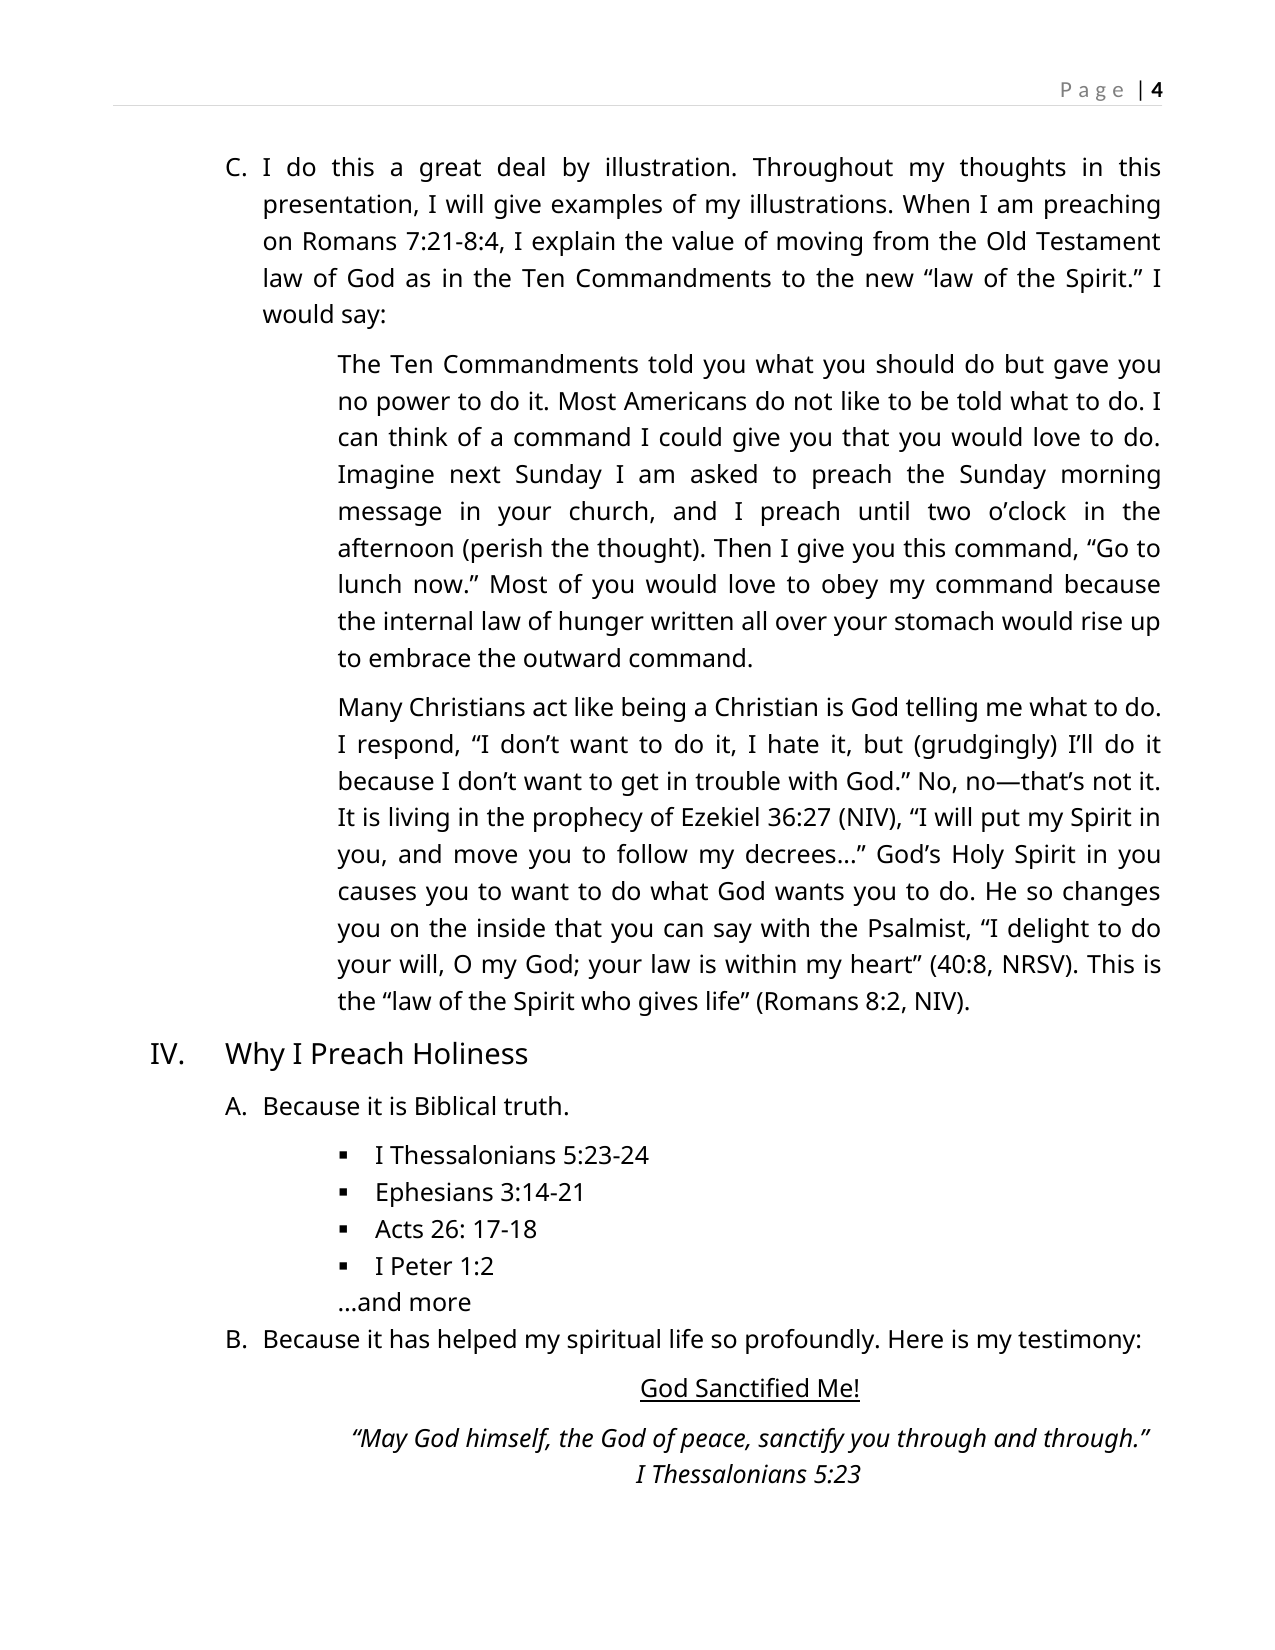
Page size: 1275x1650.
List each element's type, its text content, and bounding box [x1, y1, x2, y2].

list I Thessalonians 5:23-24 [337, 1138, 1162, 1172]
list …and more [337, 1285, 1162, 1319]
list Why I Preach Holiness [150, 1033, 1162, 1073]
list “May God himself, the God of peace, sanctify you through and through.” [337, 1420, 1162, 1454]
list I do this a great deal by illustration. Throughout my thoughts in this presentation, I will give examples of my illustrations. When I am preaching on Romans 7:21-8:4, I explain the value of moving from the Old Testament law of God as in the Ten Commandments to the new “law of the Spirit.” I would say: [225, 150, 1162, 331]
list Ephesians 3:14-21 [337, 1174, 1162, 1209]
list Acts 26: 17-18 [337, 1211, 1162, 1245]
list God Sanctified Me! [337, 1371, 1162, 1405]
list I Peter 1:2 [337, 1248, 1162, 1282]
list I Thessalonians 5:23 [337, 1457, 1162, 1491]
list Because it is Biblical truth. [225, 1088, 1162, 1123]
list The Ten Commandments told you what you should do but gave you no power to do it. Most Americans do not like to be told what to do. I can think of a command I could give you that you would love to do. Imagine next Sunday I am asked to preach the Sunday morning message in your church, and I preach until two o’clock in the afternoon (perish the thought). Then I give you this command, “Go to lunch now.” Most of you would love to obey my command because the internal law of hunger written all over your stomach would rise up to embrace the outward command. [337, 346, 1162, 674]
list Because it has helped my spiritual life so profoundly. Here is my testimony: [225, 1322, 1162, 1356]
list Many Christians act like being a Christian is God telling me what to do. I respond, “I don’t want to do it, I hate it, but (grudgingly) I’ll do it because I don’t want to get in trouble with God.” No, no—that’s not it. It is living in the prophecy of Ezekiel 36:27 (NIV), “I will put my Spirit in you, and move you to follow my decrees...” God’s Holy Spirit in you causes you to want to do what God wants you to do. He so changes you on the inside that you can say with the Psalmist, “I delight to do your will, O my God; your law is within my heart” (40:8, NRSV). This is the “law of the Spirit who gives life” (Romans 8:2, NIV). [337, 690, 1162, 1018]
